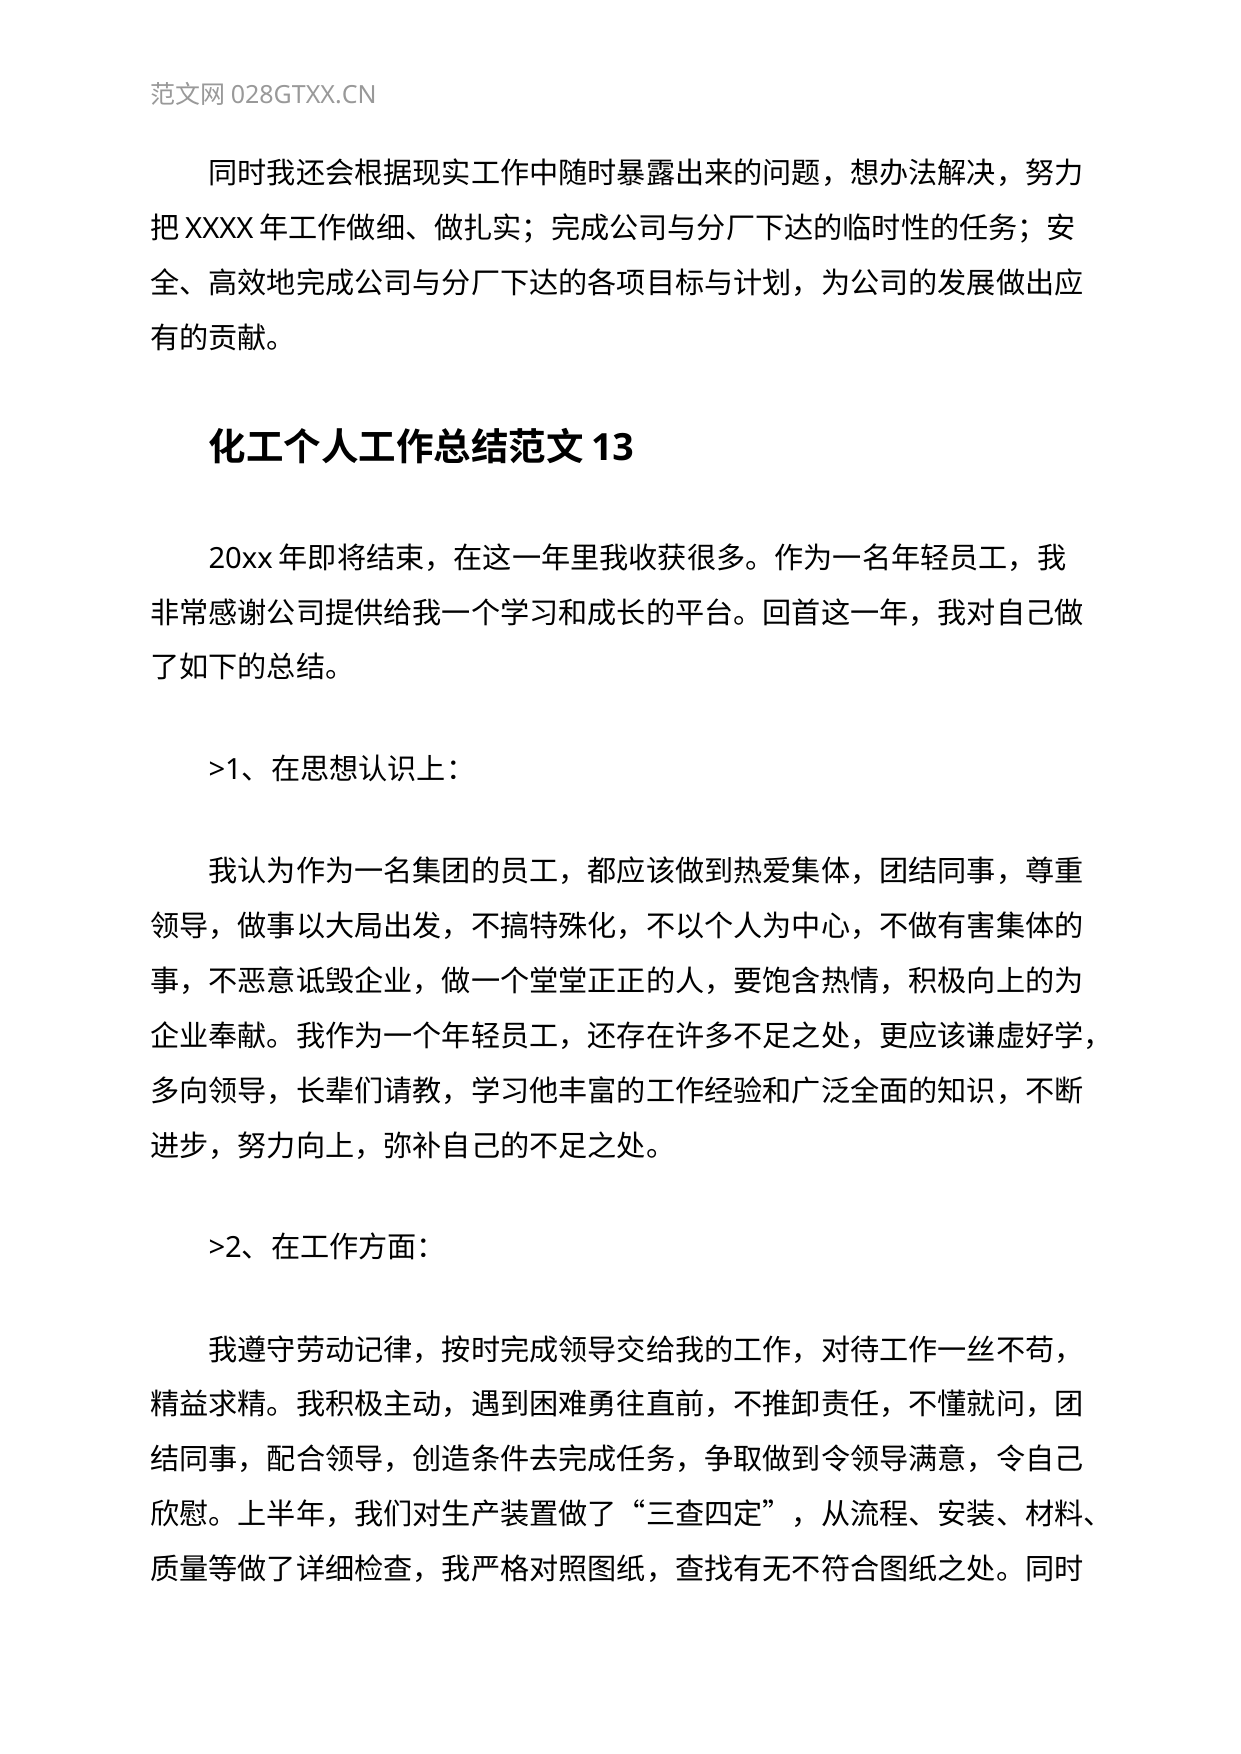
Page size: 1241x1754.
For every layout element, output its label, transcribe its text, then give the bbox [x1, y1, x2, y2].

text 同时我还会根据现实工作中随时暴露出来的问题，想办法解决，努力把XXXX年工作做细、做扎实；完成公司与分厂下达的临时性的任务；安全、高效地完成公司与分厂下达的各项目标与计划，为公司的发展做出应有的贡献。 [150, 150, 1090, 357]
text 化工个人工作总结范文13 [150, 417, 1090, 471]
text 我认为作为一名集团的员工，都应该做到热爱集体，团结同事，尊重领导，做事以大局出发，不搞特殊化，不以个人为中心，不做有害集体的事，不恶意诋毁企业，做一个堂堂正正的人，要饱含热情，积极向上的为企业奉献。我作为一个年轻员工，还存在许多不足之处，更应该谦虚好学，多向领导，长辈们请教，学习他丰富的工作经验和广泛全面的知识，不断进步，努力向上，弥补自己的不足之处。 [150, 848, 1090, 1164]
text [150, 1326, 1090, 1588]
text 20xx年即将结束，在这一年里我收获很多。作为一名年轻员工，我非常感谢公司提供给我一个学习和成长的平台。回首这一年，我对自己做了如下的总结。 [150, 534, 1090, 686]
text >2、在工作方面： [150, 1224, 1090, 1266]
text >1、在思想认识上： [150, 746, 1090, 788]
